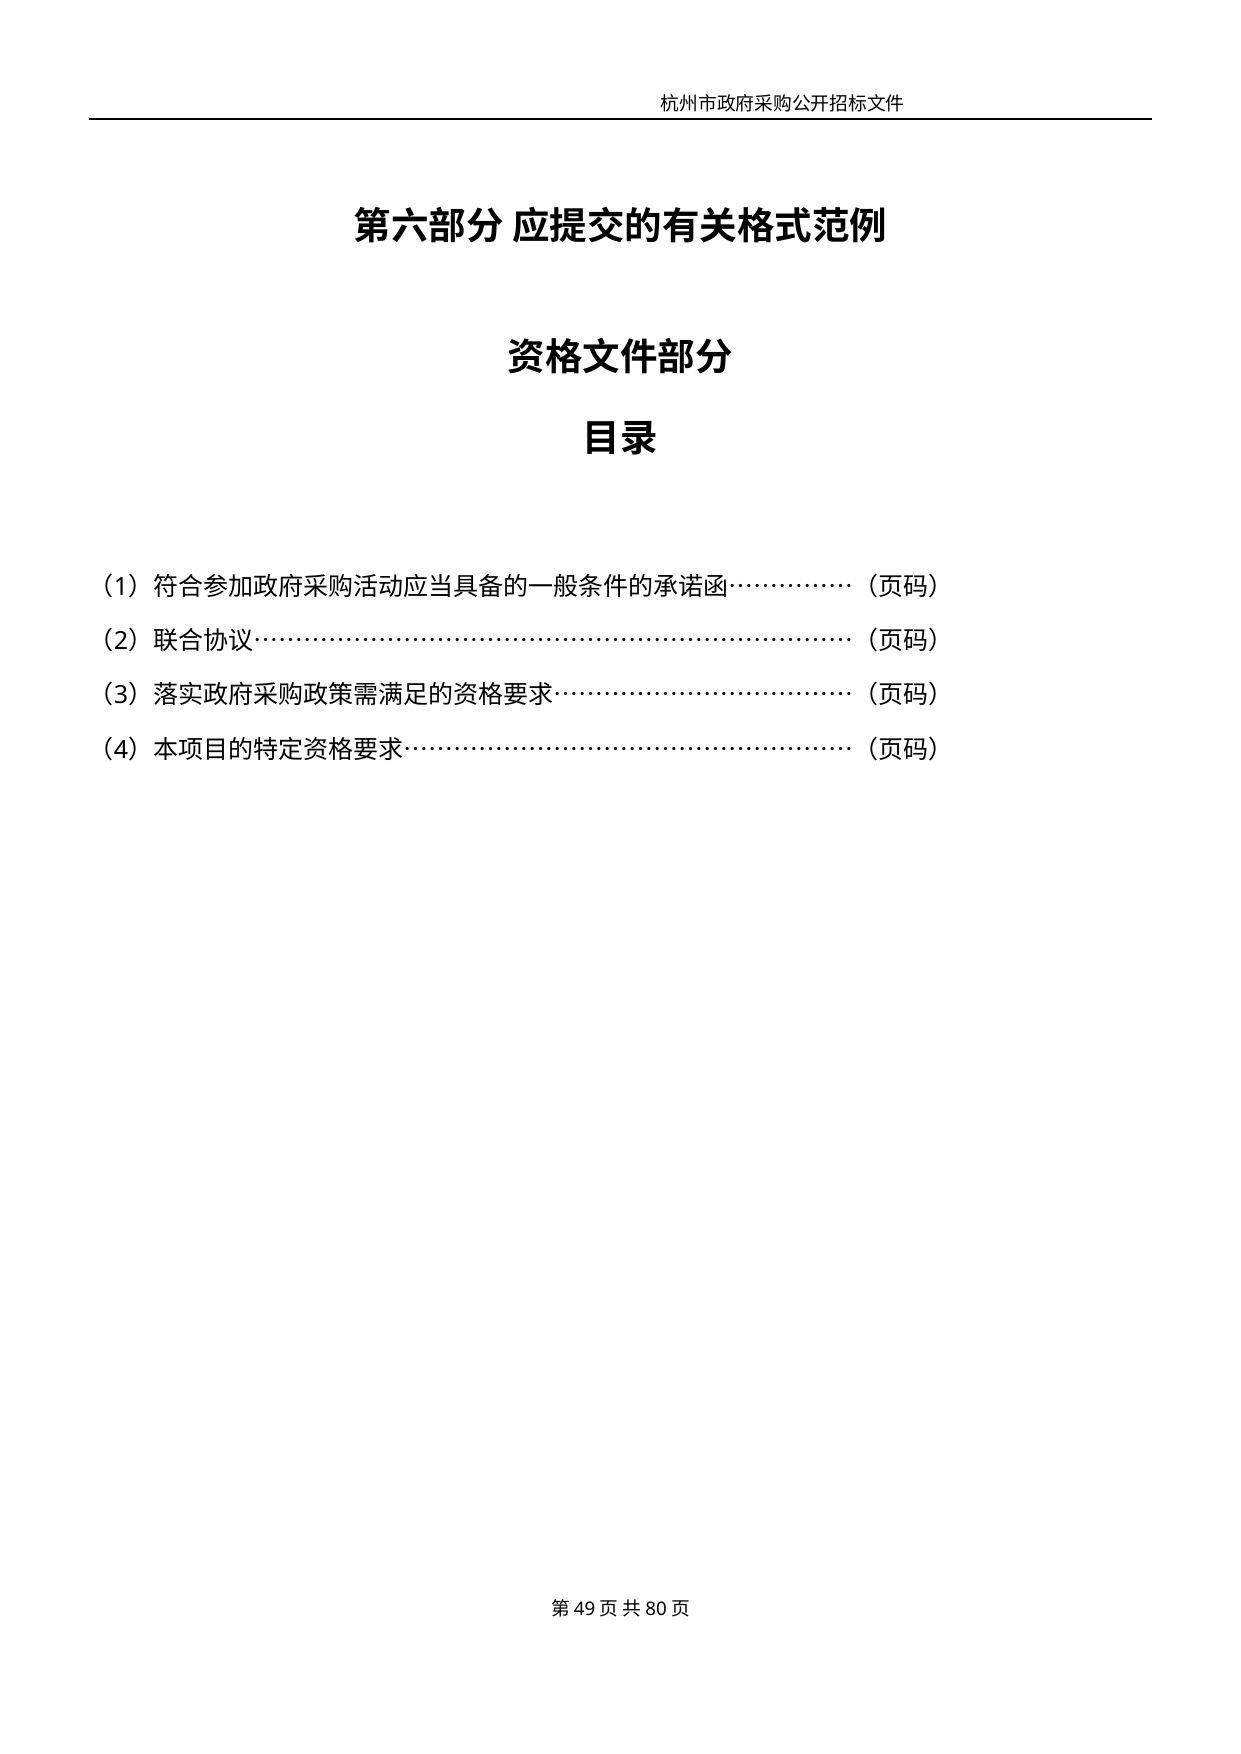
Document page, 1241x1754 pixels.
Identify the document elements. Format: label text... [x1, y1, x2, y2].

text （4）本项目的特定资格要求………………………………………………（页码） [88, 729, 1152, 766]
text 第六部分 应提交的有关格式范例 [88, 196, 1152, 250]
text （2）联合协议………………………………………………………………（页码） [88, 621, 1152, 657]
text 目录 [88, 408, 1152, 462]
text （3）落实政府采购政策需满足的资格要求………………………………（页码） [88, 675, 1152, 711]
text 资格文件部分 [88, 327, 1152, 381]
text （1）符合参加政府采购活动应当具备的一般条件的承诺函……………（页码） [88, 566, 1152, 602]
